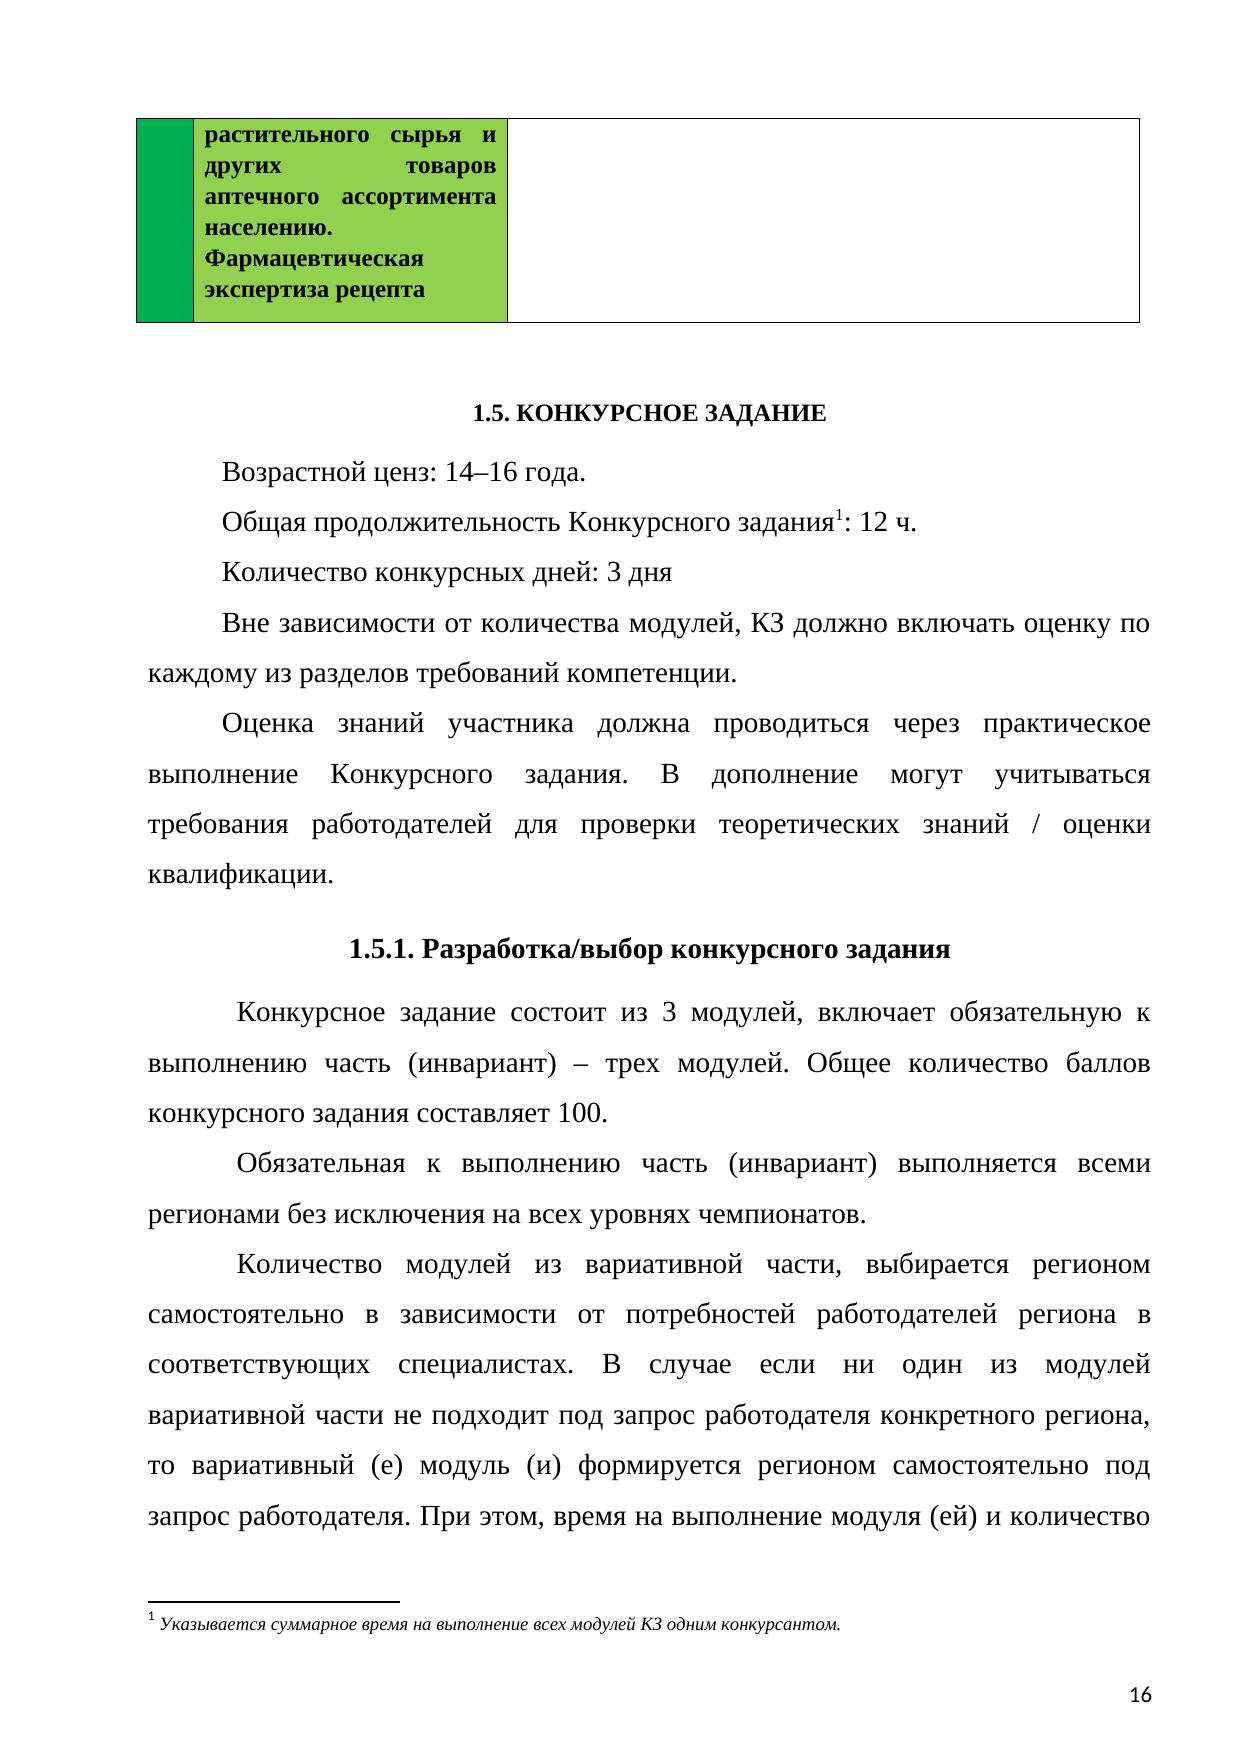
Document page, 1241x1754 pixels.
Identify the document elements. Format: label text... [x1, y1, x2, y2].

text Количество конкурсных дней: 3 дня [148, 554, 1152, 588]
text Возрастной ценз: 14–16 года. [148, 454, 1152, 487]
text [148, 1246, 1152, 1531]
text Оценка знаний участника должна проводиться через практическое выполнение Конкурсного задания. В дополнение могут учитываться требования работодателей для проверки теоретических знаний / оценки квалификации. [148, 705, 1152, 890]
text Вне зависимости от количества модулей, КЗ должно включать оценку по каждому из разделов требований компетенции. [148, 605, 1152, 689]
text Общая продолжительность Конкурсного задания: 12 ч. [148, 504, 1152, 538]
text Конкурсное задание состоит из 3 модулей, включает обязательную к выполнению часть (инвариант) – трех модулей. Общее количество баллов конкурсного задания составляет 100. [148, 994, 1152, 1129]
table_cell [508, 119, 1139, 322]
text 1.5.1. Разработка/выбор конкурсного задания [148, 932, 1152, 965]
table_cell В [137, 119, 193, 322]
text 1.5. КОНКУРСНОЕ ЗАДАНИЕ [148, 398, 1152, 427]
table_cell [194, 119, 507, 322]
text Обязательная к выполнению часть (инвариант) выполняется всеми регионами без исключения на всех уровнях чемпионатов. [148, 1145, 1152, 1229]
